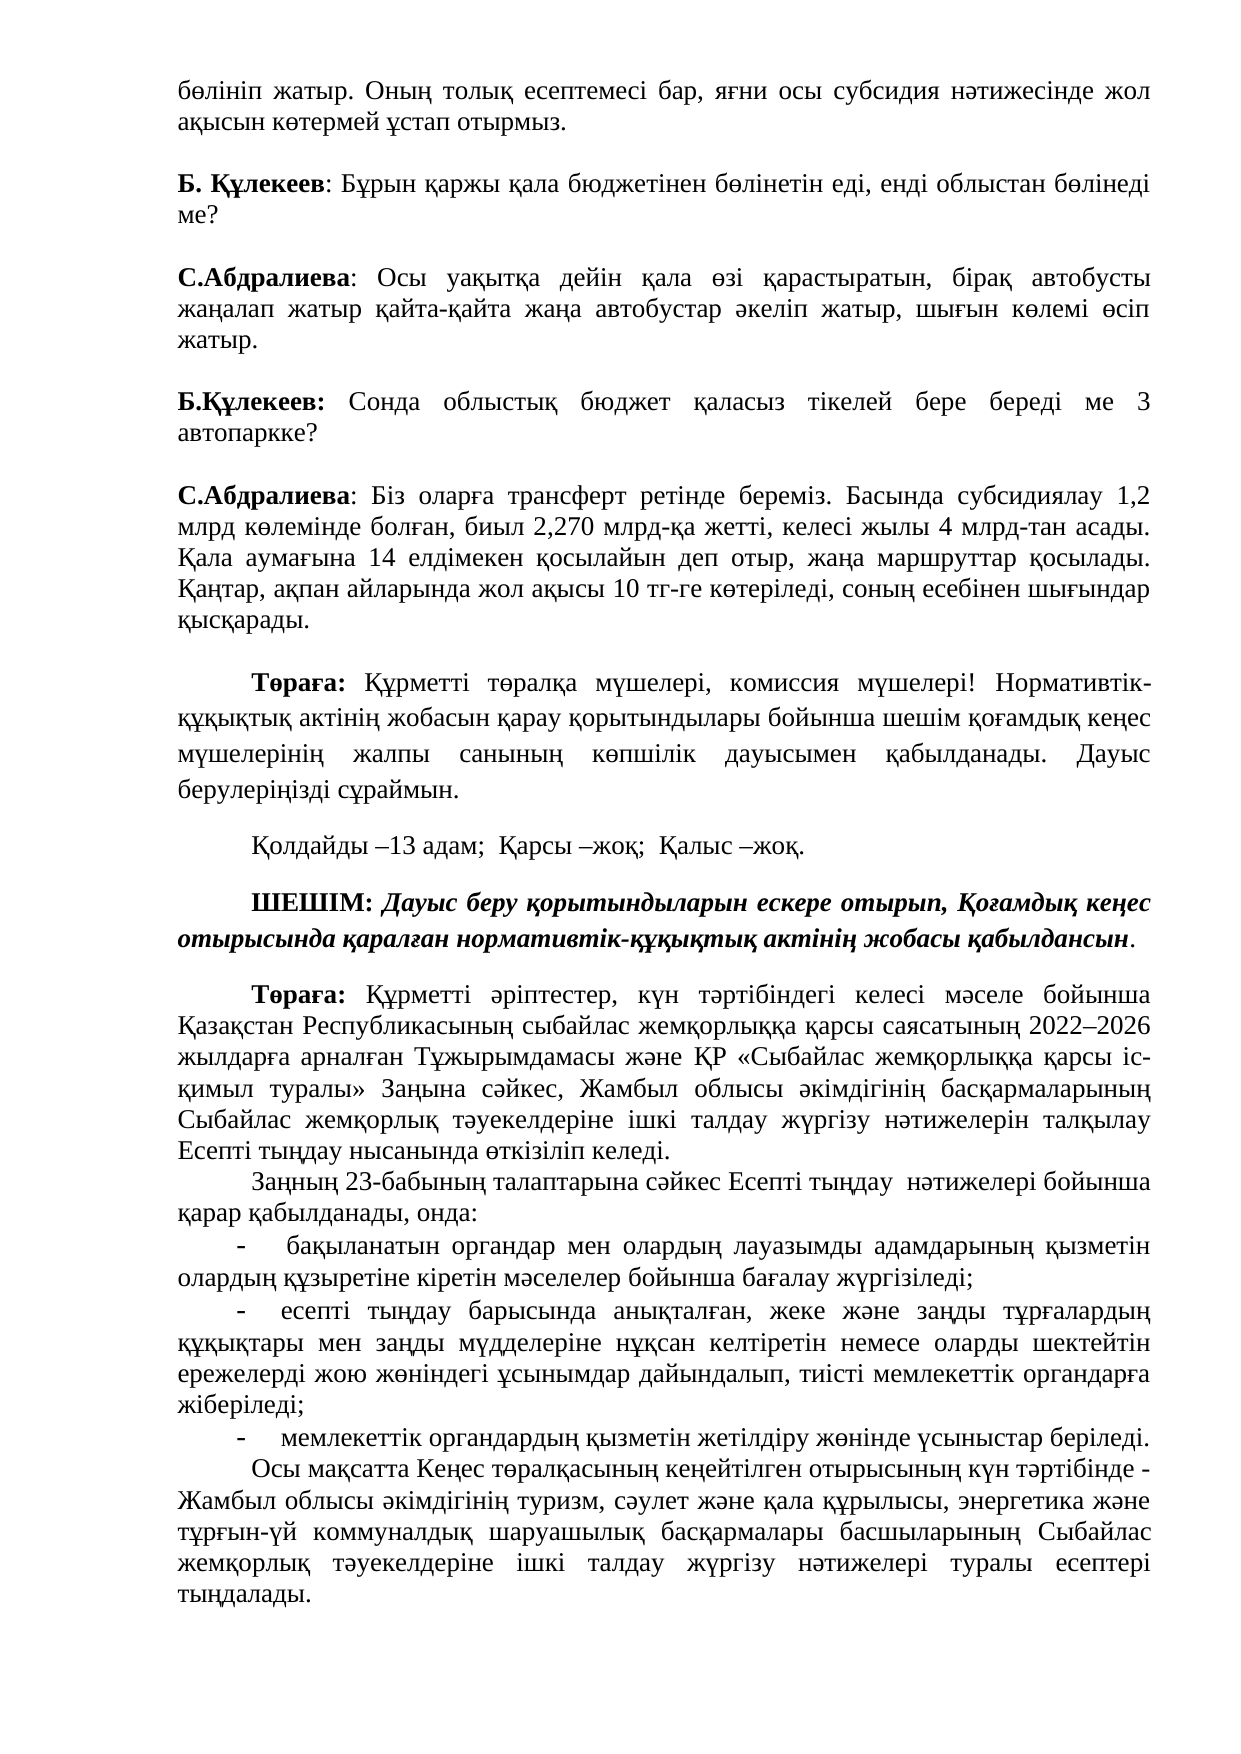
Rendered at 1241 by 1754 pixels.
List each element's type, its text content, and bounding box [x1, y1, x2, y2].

text Б.Құлекеев: Сонда облыстық бюджет қаласыз тікелей бере береді ме 3 автопаркке? [177, 385, 1152, 448]
list бақыланатын органдар мен олардың лауазымды адамдарының қызметін олардың құзыретіне кіретін мәселелер бойынша бағалау жүргізіледі; [177, 1227, 1152, 1292]
text С.Абдралиева: Біз оларға трансферт ретінде береміз. Басында субсидиялау 1,2 млрд көлемінде болған, биыл 2,270 млрд-қа жетті, келесі жылы 4 млрд-тан асады. Қала аумағына 14 елдімекен қосылайын деп отыр, жаңа маршруттар қосылады. Қаңтар, ақпан айларында жол ақысы 10 тг-ге көтеріледі, соның есебінен шығындар қысқарады. [177, 479, 1152, 634]
list мемлекеттік органдардың қызметін жетілдіру жөнінде үсыныстар беріледі. [177, 1419, 1152, 1453]
list есепті тыңдау барысында анықталған, жеке және заңды тұрғалардың құқықтары мен заңды мүдделеріне нұқсан келтіретін немесе оларды шектейтін ережелерді жою жөніндегі ұсынымдар дайындалып, тиісті мемлекеттік органдарға жіберіледі; [177, 1292, 1152, 1419]
text Осы мақсатта Кеңес төралқасының кеңейтілген отырысының күн тәртібінде - Жамбыл облысы әкімдігінің туризм, сәулет және қала құрылысы, энергетика және тұрғын-үй коммуналдық шаруашылық басқармалары басшыларының Сыбайлас жемқорлық тәуекелдеріне ішкі талдау жүргізу нәтижелері туралы есептері тыңдалады. [177, 1453, 1152, 1608]
text Төраға: Құрметті төралқа мүшелері, комиссия мүшелері! Нормативтік-құқықтық актінің жобасын қарау қорытындылары бойынша шешім қоғамдық кеңес мүшелерінің жалпы санының көпшілік дауысымен қабылданады. Дауыс берулеріңізді сұраймын. [177, 666, 1152, 804]
text Заңның 23-бабының талаптарына сәйкес Есепті тыңдау нәтижелері бойынша қарар қабылданады, онда: [177, 1165, 1152, 1227]
text С.Абдралиева: Осы уақытқа дейін қала өзі қарастыратын, бірақ автобусты жаңалап жатыр қайта-қайта жаңа автобустар әкеліп жатыр, шығын көлемі өсіп жатыр. [177, 261, 1152, 354]
text ШЕШІМ: Дауыс беру қорытындыларын ескере отырып, Қоғамдық кеңес отырысында қаралған нормативтік-құқықтық актінің жобасы қабылдансын. [177, 886, 1152, 953]
text Б. Құлекеев: Бұрын қаржы қала бюджетінен бөлінетін еді, енді облыстан бөлінеді ме? [177, 167, 1152, 229]
text Төраға: Құрметті әріптестер, күн тәртібіндегі келесі мәселе бойынша Қазақстан Республикасының сыбайлас жемқорлыққа қарсы саясатының 2022–2026 жылдарға арналған Тұжырымдамасы және ҚР «Сыбайлас жемқорлыққа қарсы іс-қимыл туралы» Заңына сәйкес, Жамбыл облысы әкімдігінің басқармаларының Сыбайлас жемқорлық тәуекелдеріне ішкі талдау жүргізу нәтижелерін талқылау Есепті тыңдау нысанында өткізіліп келеді. [177, 978, 1152, 1165]
text Қолдайды –13 адам; Қарсы –жоқ; Қалыс –жоқ. [177, 829, 1152, 861]
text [177, 74, 1152, 136]
